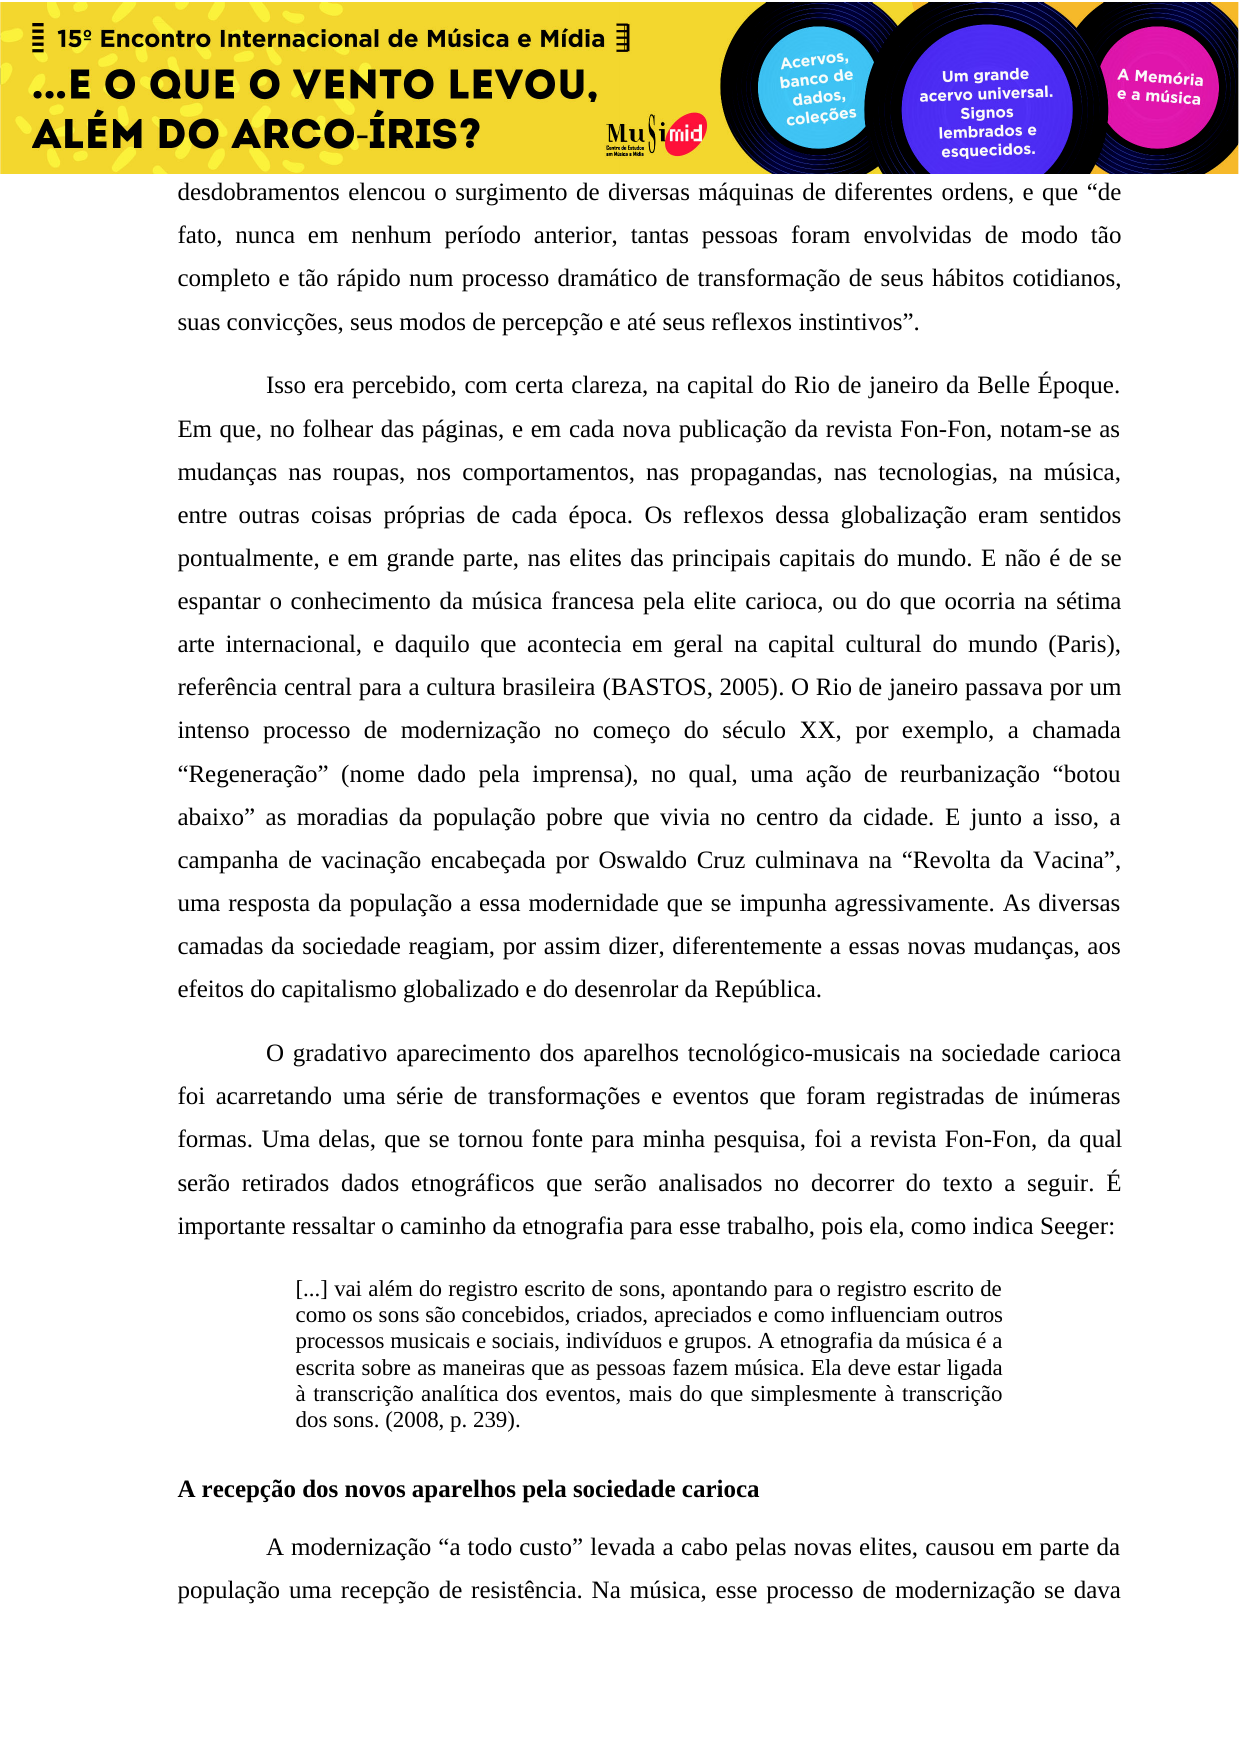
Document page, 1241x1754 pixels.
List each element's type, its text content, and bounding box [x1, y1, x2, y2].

text O gradativo aparecimento dos aparelhos tecnológico-musicais na sociedade carioca foi acarretando uma série de transformações e eventos que foram registradas de inúmeras formas. Uma delas, que se tornou fonte para minha pesquisa, foi a revista Fon-Fon, da qual serão retirados dados etnográficos que serão analisados no decorrer do texto a seguir. É importante ressaltar o caminho da etnografia para esse trabalho, pois ela, como indica : [177, 1038, 1122, 1239]
picture [0, 2, 1239, 174]
text [...] vai além do registro escrito de sons, apontando para o registro escrito de como os sons são concebidos, criados, apreciados e como influenciam outros processos musicais e sociais, indivíduos e grupos. A etnografia da música é a escrita sobre as maneiras que as pessoas fazem música. Ela deve estar ligada à transcrição analítica dos eventos, mais do que simplesmente à transcrição dos sons. . [295, 1275, 1004, 1433]
text Isso era percebido, com certa clareza, na capital do Rio de janeiro da Belle Époque. Em que, no folhear das páginas, e em cada nova publicação da revista Fon-Fon, notam-se as mudanças nas roupas, nos comportamentos, nas propagandas, nas tecnologias, na música, entre outras coisas próprias de cada época. Os reflexos dessa globalização eram sentidos pontualmente, e em grande parte, nas elites das principais capitais do mundo. E não é de se espantar o conhecimento da música francesa pela elite carioca, ou do que ocorria na sétima arte internacional, e daquilo que acontecia em geral na capital cultural do mundo (Paris), referência central para a cultura brasileira . O Rio de janeiro passava por um intenso processo de modernização no começo do século XX, por exemplo, a chamada “Regeneração” (nome dado pela imprensa), no qual, uma ação de reurbanização “botou abaixo” as moradias da população pobre que vivia no centro da cidade. E junto a isso, a campanha de vacinação encabeçada por Oswaldo Cruz culminava na “Revolta da Vacina”, uma resposta da população a essa modernidade que se impunha agressivamente. As diversas camadas da sociedade reagiam, por assim dizer, diferentemente a essas novas mudanças, aos efeitos do capitalismo globalizado e do desenrolar da República. [177, 371, 1122, 1003]
text A recepção dos novos aparelhos pela sociedade carioca [177, 1474, 1122, 1503]
